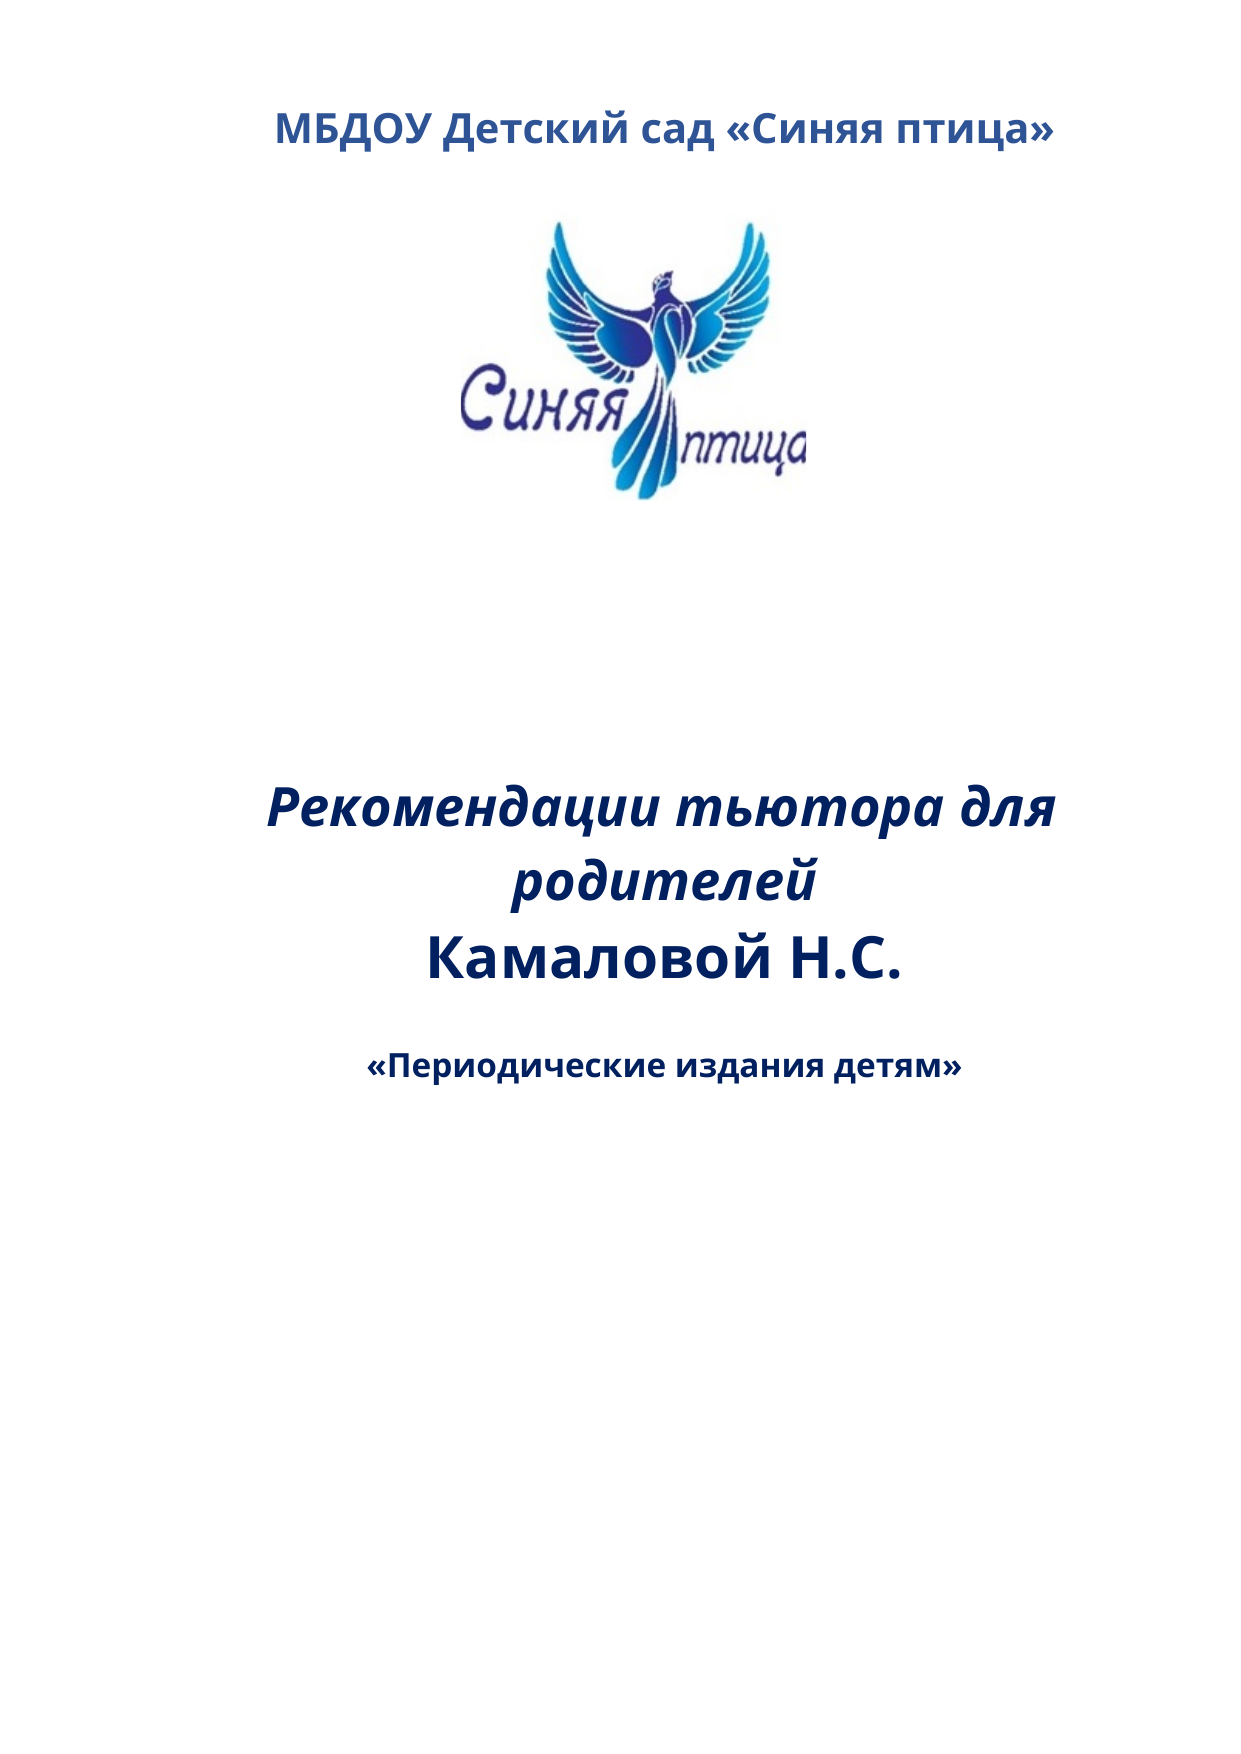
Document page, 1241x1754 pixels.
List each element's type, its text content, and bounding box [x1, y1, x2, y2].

text МБДОУ Детский сад «Синяя птица» [177, 99, 1152, 156]
text Камаловой Н.С. [177, 916, 1152, 996]
picture [459, 196, 806, 498]
text «Периодические издания детям» [177, 1041, 1152, 1087]
text Рекомендации тьютора для родителей [177, 769, 1152, 916]
